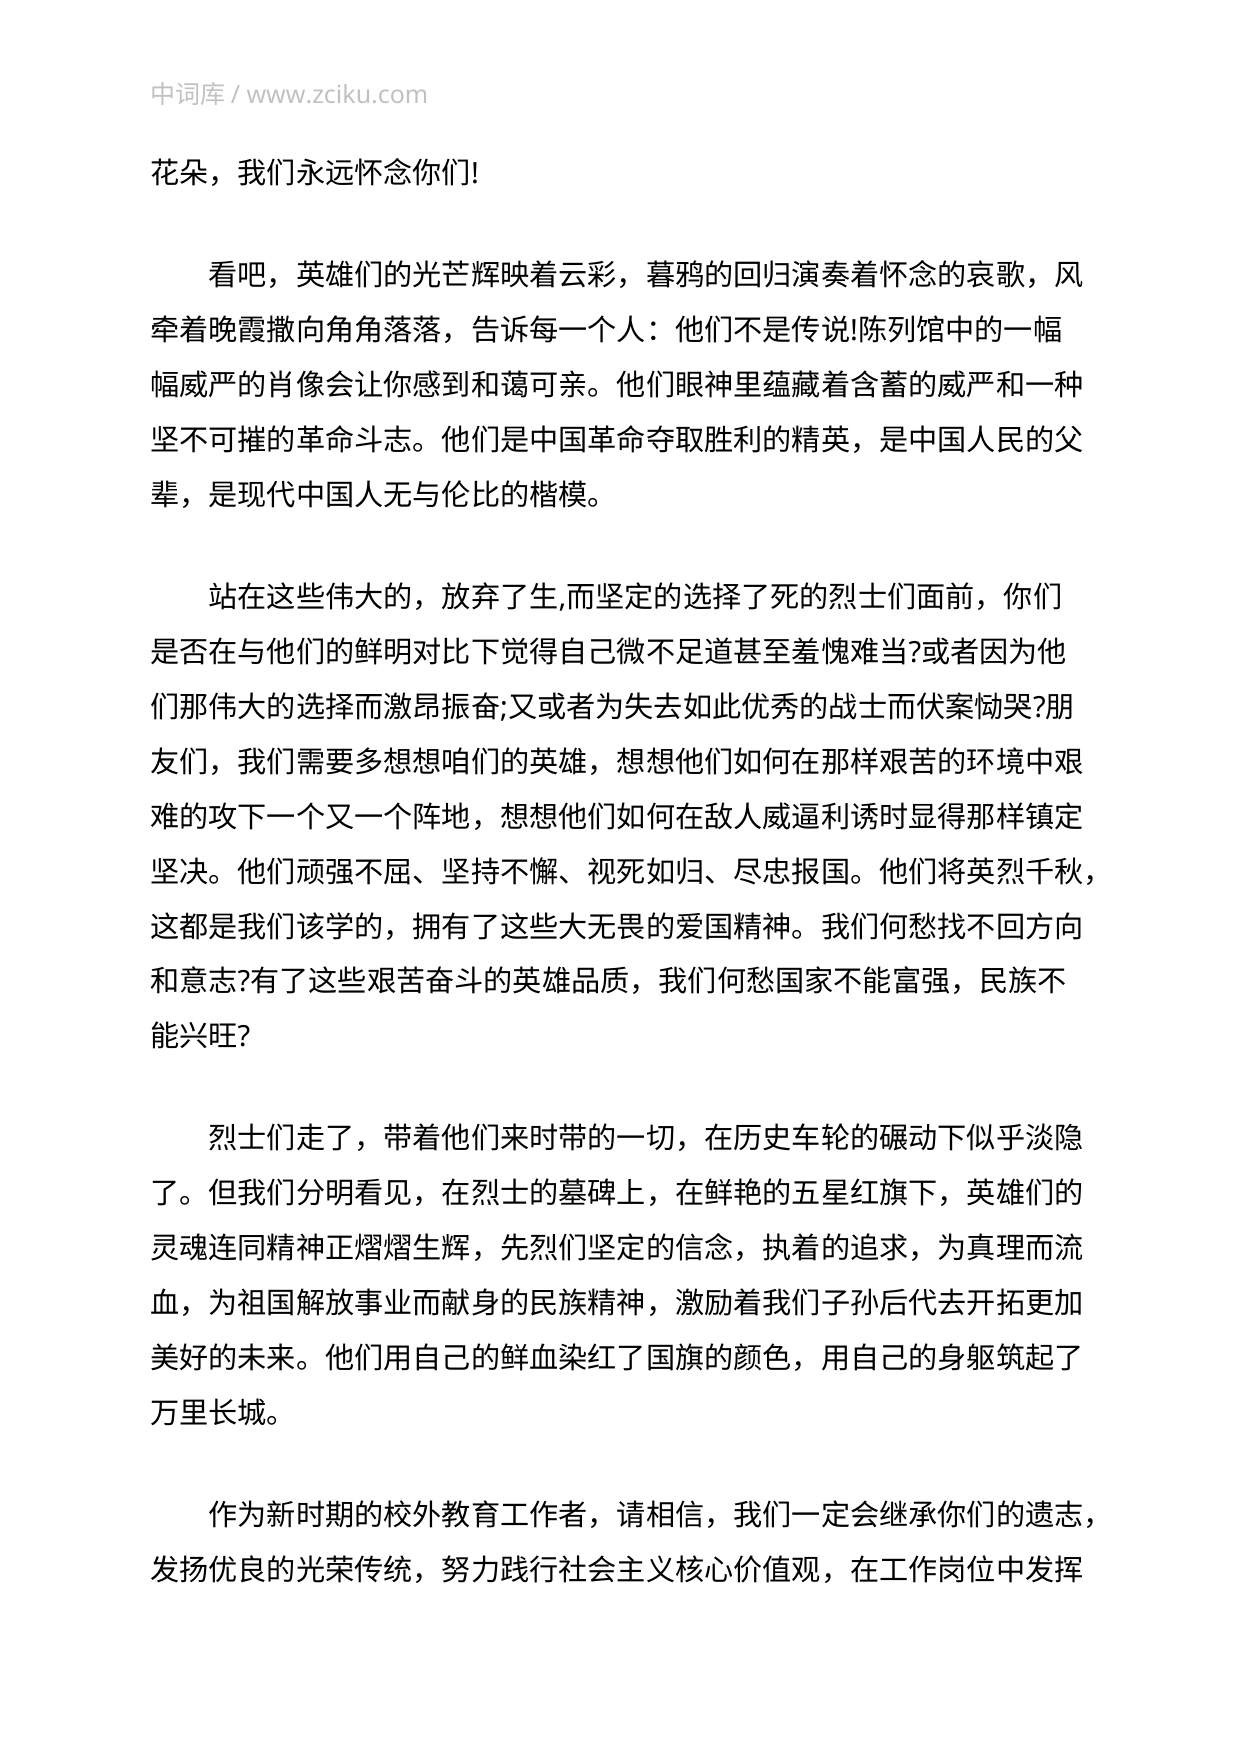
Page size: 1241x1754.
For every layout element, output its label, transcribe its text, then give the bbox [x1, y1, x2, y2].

text 站在这些伟大的，放弃了生,而坚定的选择了死的烈士们面前，你们是否在与他们的鲜明对比下觉得自己微不足道甚至羞愧难当?或者因为他们那伟大的选择而激昂振奋;又或者为失去如此优秀的战士而伏案恸哭?朋友们，我们需要多想想咱们的英雄，想想他们如何在那样艰苦的环境中艰难的攻下一个又一个阵地，想想他们如何在敌人威逼利诱时显得那样镇定坚决。他们顽强不屈、坚持不懈、视死如归、尽忠报国。他们将英烈千秋，这都是我们该学的，拥有了这些大无畏的爱国精神。我们何愁找不回方向和意志?有了这些艰苦奋斗的英雄品质，我们何愁国家不能富强，民族不能兴旺? [150, 573, 1090, 1055]
text 烈士们走了，带着他们来时带的一切，在历史车轮的碾动下似乎淡隐了。但我们分明看见，在烈士的墓碑上，在鲜艳的五星红旗下，英雄们的灵魂连同精神正熠熠生辉，先烈们坚定的信念，执着的追求，为真理而流血，为祖国解放事业而献身的民族精神，激励着我们子孙后代去开拓更加美好的未来。他们用自己的鲜血染红了国旗的颜色，用自己的身躯筑起了万里长城。 [150, 1115, 1090, 1432]
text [150, 150, 1090, 192]
text 看吧，英雄们的光芒辉映着云彩，暮鸦的回归演奏着怀念的哀歌，风牵着晚霞撒向角角落落，告诉每一个人：他们不是传说!陈列馆中的一幅幅威严的肖像会让你感到和蔼可亲。他们眼神里蕴藏着含蓄的威严和一种坚不可摧的革命斗志。他们是中国革命夺取胜利的精英，是中国人民的父辈，是现代中国人无与伦比的楷模。 [150, 252, 1090, 514]
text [150, 1491, 1090, 1588]
